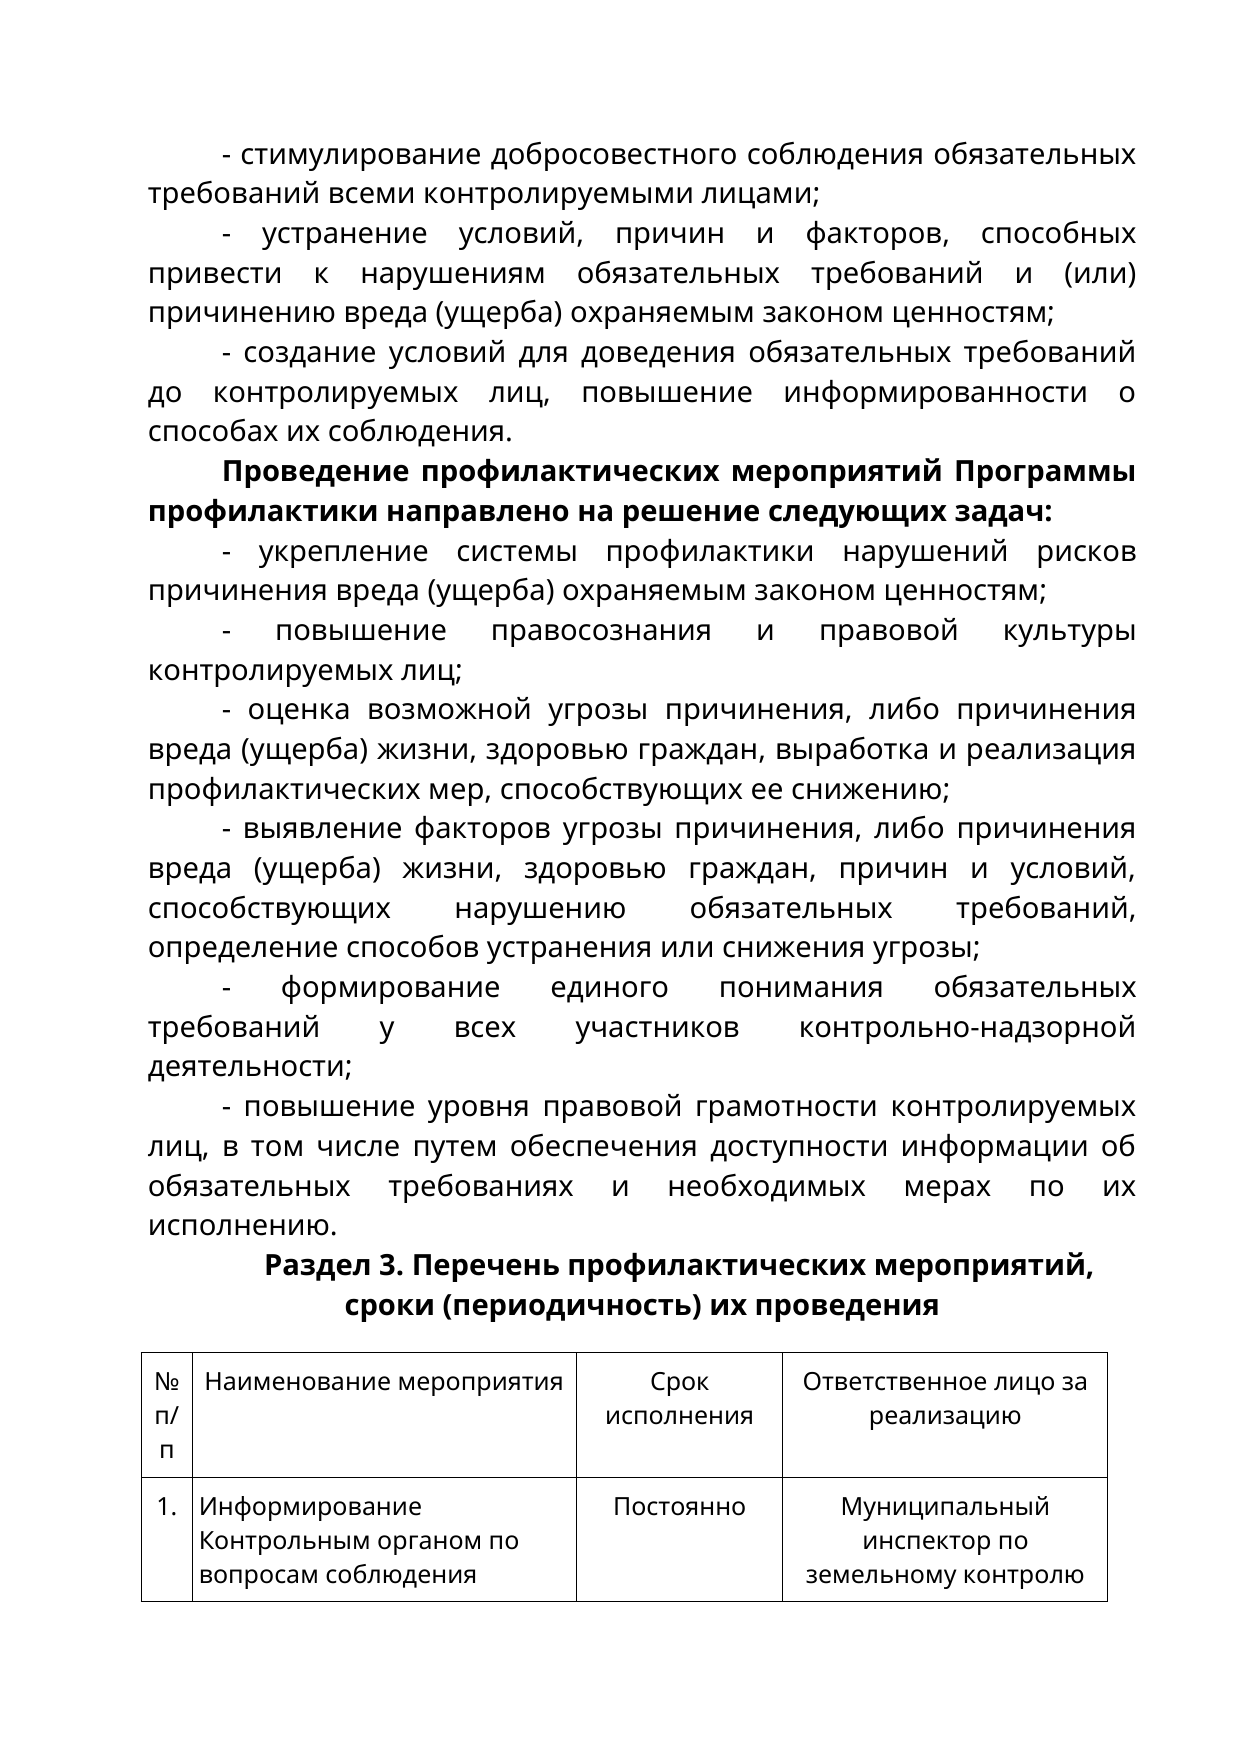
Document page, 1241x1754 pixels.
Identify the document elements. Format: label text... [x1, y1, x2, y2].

table_header Срок исполнения [577, 1353, 782, 1477]
text - устранение условий, причин и факторов, способных привести к нарушениям обязательных требований и (или) причинению вреда (ущерба) охраняемым законом ценностям; [148, 212, 1137, 331]
table_header № п/п [142, 1353, 192, 1477]
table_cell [193, 1478, 576, 1601]
table_cell 1. [142, 1478, 192, 1601]
text Раздел 3. Перечень профилактических мероприятий, сроки (периодичность) их проведения [148, 1244, 1137, 1323]
table_header Ответственное лицо за реализацию [783, 1353, 1107, 1477]
text - создание условий для доведения обязательных требований до контролируемых лиц, повышение информированности о способах их соблюдения. [148, 331, 1137, 450]
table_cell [783, 1478, 1107, 1601]
text - оценка возможной угрозы причинения, либо причинения вреда (ущерба) жизни, здоровью граждан, выработка и реализация профилактических мер, способствующих ее снижению; [148, 688, 1137, 808]
text - повышение уровня правовой грамотности контролируемых лиц, в том числе путем обеспечения доступности информации об обязательных требованиях и необходимых мерах по их исполнению. [148, 1085, 1137, 1244]
text - повышение правосознания и правовой культуры контролируемых лиц; [148, 609, 1137, 688]
text - укрепление системы профилактики нарушений рисков причинения вреда (ущерба) охраняемым законом ценностям; [148, 530, 1137, 609]
text - выявление факторов угрозы причинения, либо причинения вреда (ущерба) жизни, здоровью граждан, причин и условий, способствующих нарушению обязательных требований, определение способов устранения или снижения угрозы; [148, 808, 1137, 966]
table_cell Постоянно [577, 1478, 782, 1601]
text - стимулирование добросовестного соблюдения обязательных требований всеми контролируемыми лицами; [148, 133, 1137, 212]
table_header Наименование мероприятия [193, 1353, 576, 1477]
text Проведение профилактических мероприятий Программы профилактики направлено на решение следующих задач: [148, 450, 1137, 530]
text - формирование единого понимания обязательных требований у всех участников контрольно-надзорной деятельности; [148, 966, 1137, 1085]
